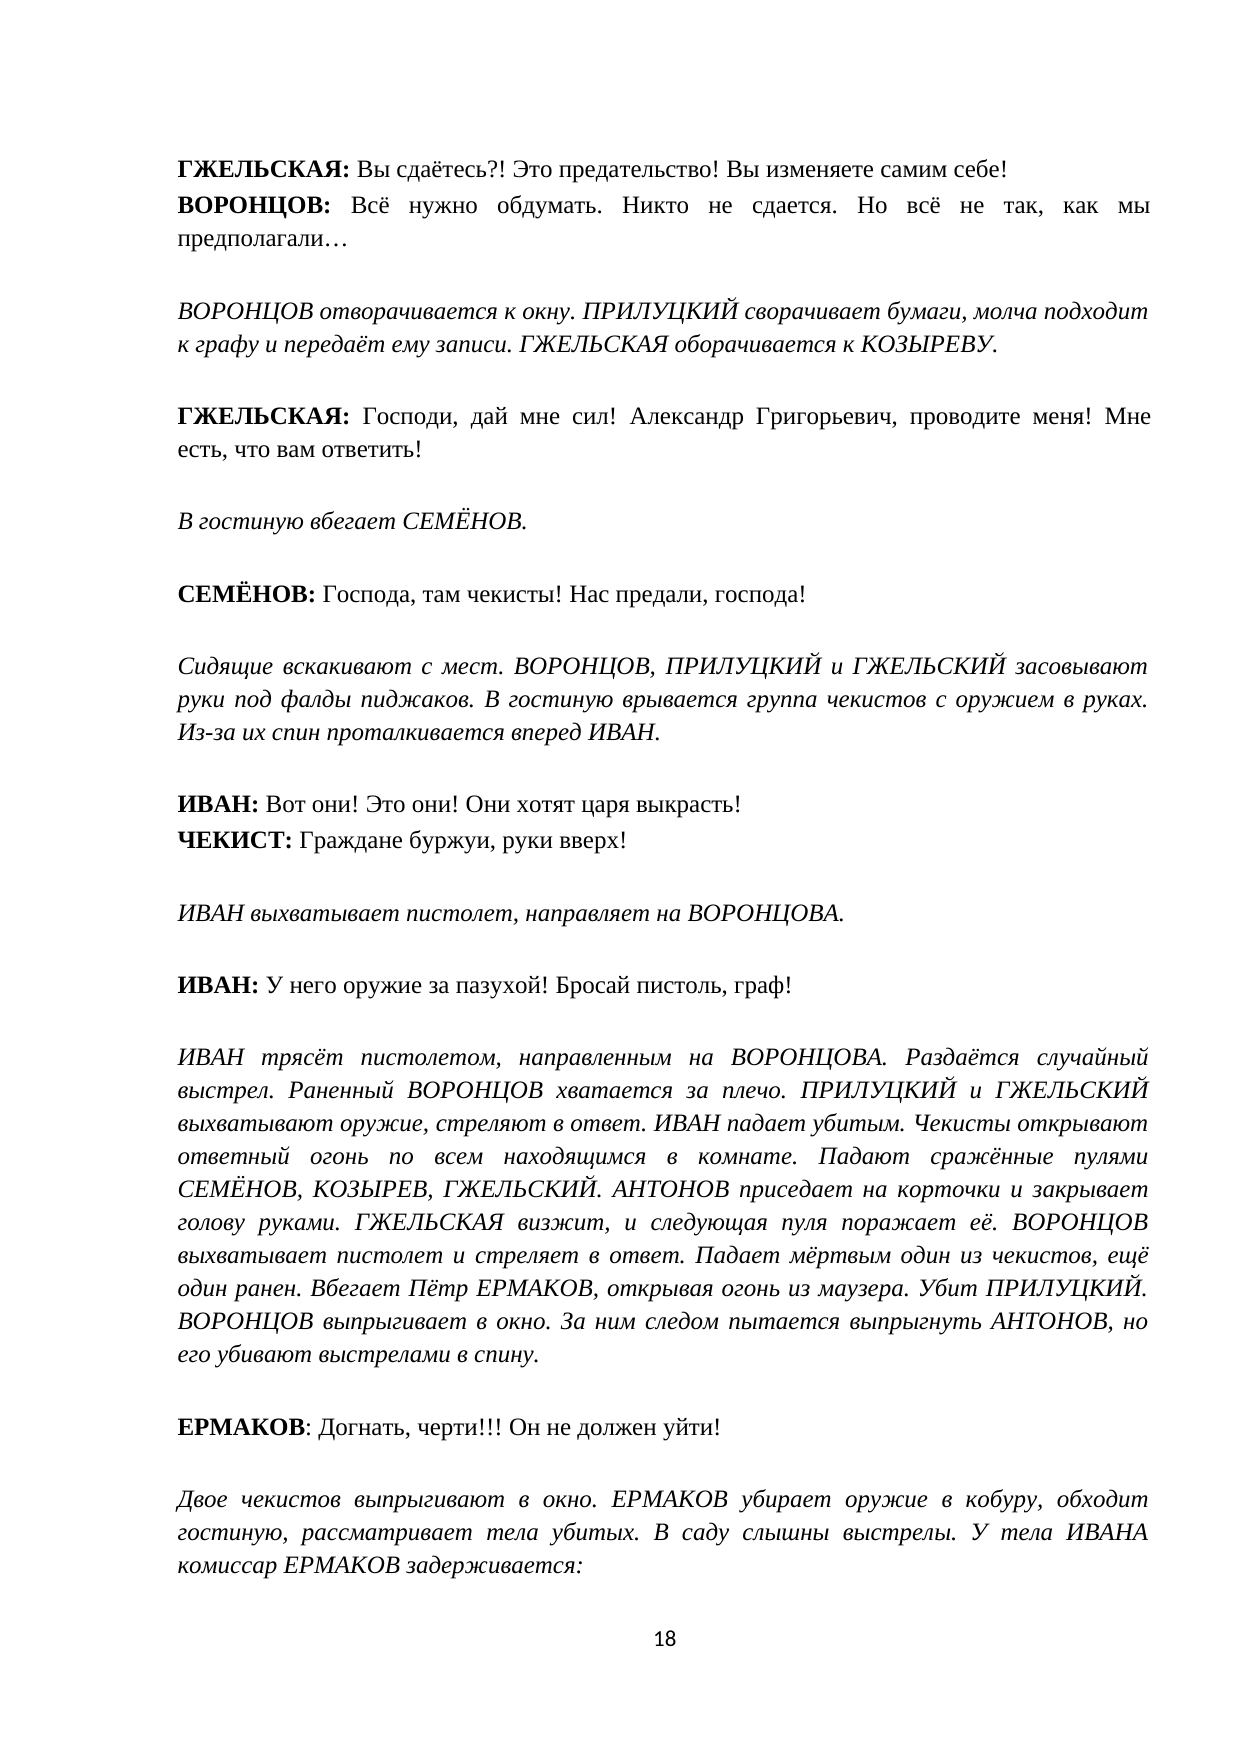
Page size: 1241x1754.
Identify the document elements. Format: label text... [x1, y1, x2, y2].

text ИВАН трясёт пистолетом, направленным на ВОРОНЦОВА. Раздаётся случайный выстрел. Раненный ВОРОНЦОВ хватается за плечо. ПРИЛУЦКИЙ и ГЖЕЛЬСКИЙ выхватывают оружие, стреляют в ответ. ИВАН падает убитым. Чекисты открывают ответный огонь по всем находящимся в комнате. Падают сражённые пулями СЕМЁНОВ, КОЗЫРЕВ, ГЖЕЛЬСКИЙ. АНТОНОВ приседает на корточки и закрывает голову руками. ГЖЕЛЬСКАЯ визжит, и следующая пуля поражает её. ВОРОНЦОВ выхватывает пистолет и стреляет в ответ. Падает мёртвым один из чекистов, ещё один ранен. Вбегает Пётр ЕРМАКОВ, открывая огонь из маузера. Убит ПРИЛУЦКИЙ. ВОРОНЦОВ выпрыгивает в окно. За ним следом пытается выпрыгнуть АНТОНОВ, но его убивают выстрелами в спину. [177, 1042, 1152, 1368]
text ВОРОНЦОВ: Всё нужно обдумать. Никто не сдается. Но всё не так, как мы предполагали… [177, 190, 1152, 252]
text Двое чекистов выпрыгивают в окно. ЕРМАКОВ убирает оружие в кобуру, обходит гостиную, рассматривает тела убитых. В саду слышны выстрелы. У тела ИВАНА комиссар ЕРМАКОВ задерживается: [177, 1484, 1152, 1579]
text ИВАН: Вот они! Это они! Они хотят царя выкрасть! [177, 789, 1152, 818]
text ИВАН выхватывает пистолет, направляет на ВОРОНЦОВА. [177, 898, 1152, 926]
text ИВАН: У него оружие за пазухой! Бросай пистоль, граф! [177, 970, 1152, 999]
text ГЖЕЛЬСКАЯ: Вы сдаётесь?! Это предательство! Вы изменяете самим себе! [177, 154, 1152, 183]
text ГЖЕЛЬСКАЯ: Господи, дай мне сил! Александр Григорьевич, проводите меня! Мне есть, что вам ответить! [177, 401, 1152, 463]
text ВОРОНЦОВ отворачивается к окну. ПРИЛУЦКИЙ сворачивает бумаги, молча подходит к графу и передаёт ему записи. ГЖЕЛЬСКАЯ оборачивается к КОЗЫРЕВУ. [177, 296, 1152, 357]
text ЕРМАКОВ: Догнать, черти!!! Он не должен уйти! [177, 1412, 1152, 1441]
text Сидящие вскакивают с мест. ВОРОНЦОВ, ПРИЛУЦКИЙ и ГЖЕЛЬСКИЙ засовывают руки под фалды пиджаков. В гостиную врывается группа чекистов с оружием в руках. Из-за их спин проталкивается вперед ИВАН. [177, 651, 1152, 746]
text СЕМЁНОВ: Господа, там чекисты! Нас предали, господа! [177, 579, 1152, 607]
text В гостиную вбегает СЕМЁНОВ. [177, 506, 1152, 535]
text ЧЕКИСТ: Граждане буржуи, руки вверх! [177, 825, 1152, 854]
